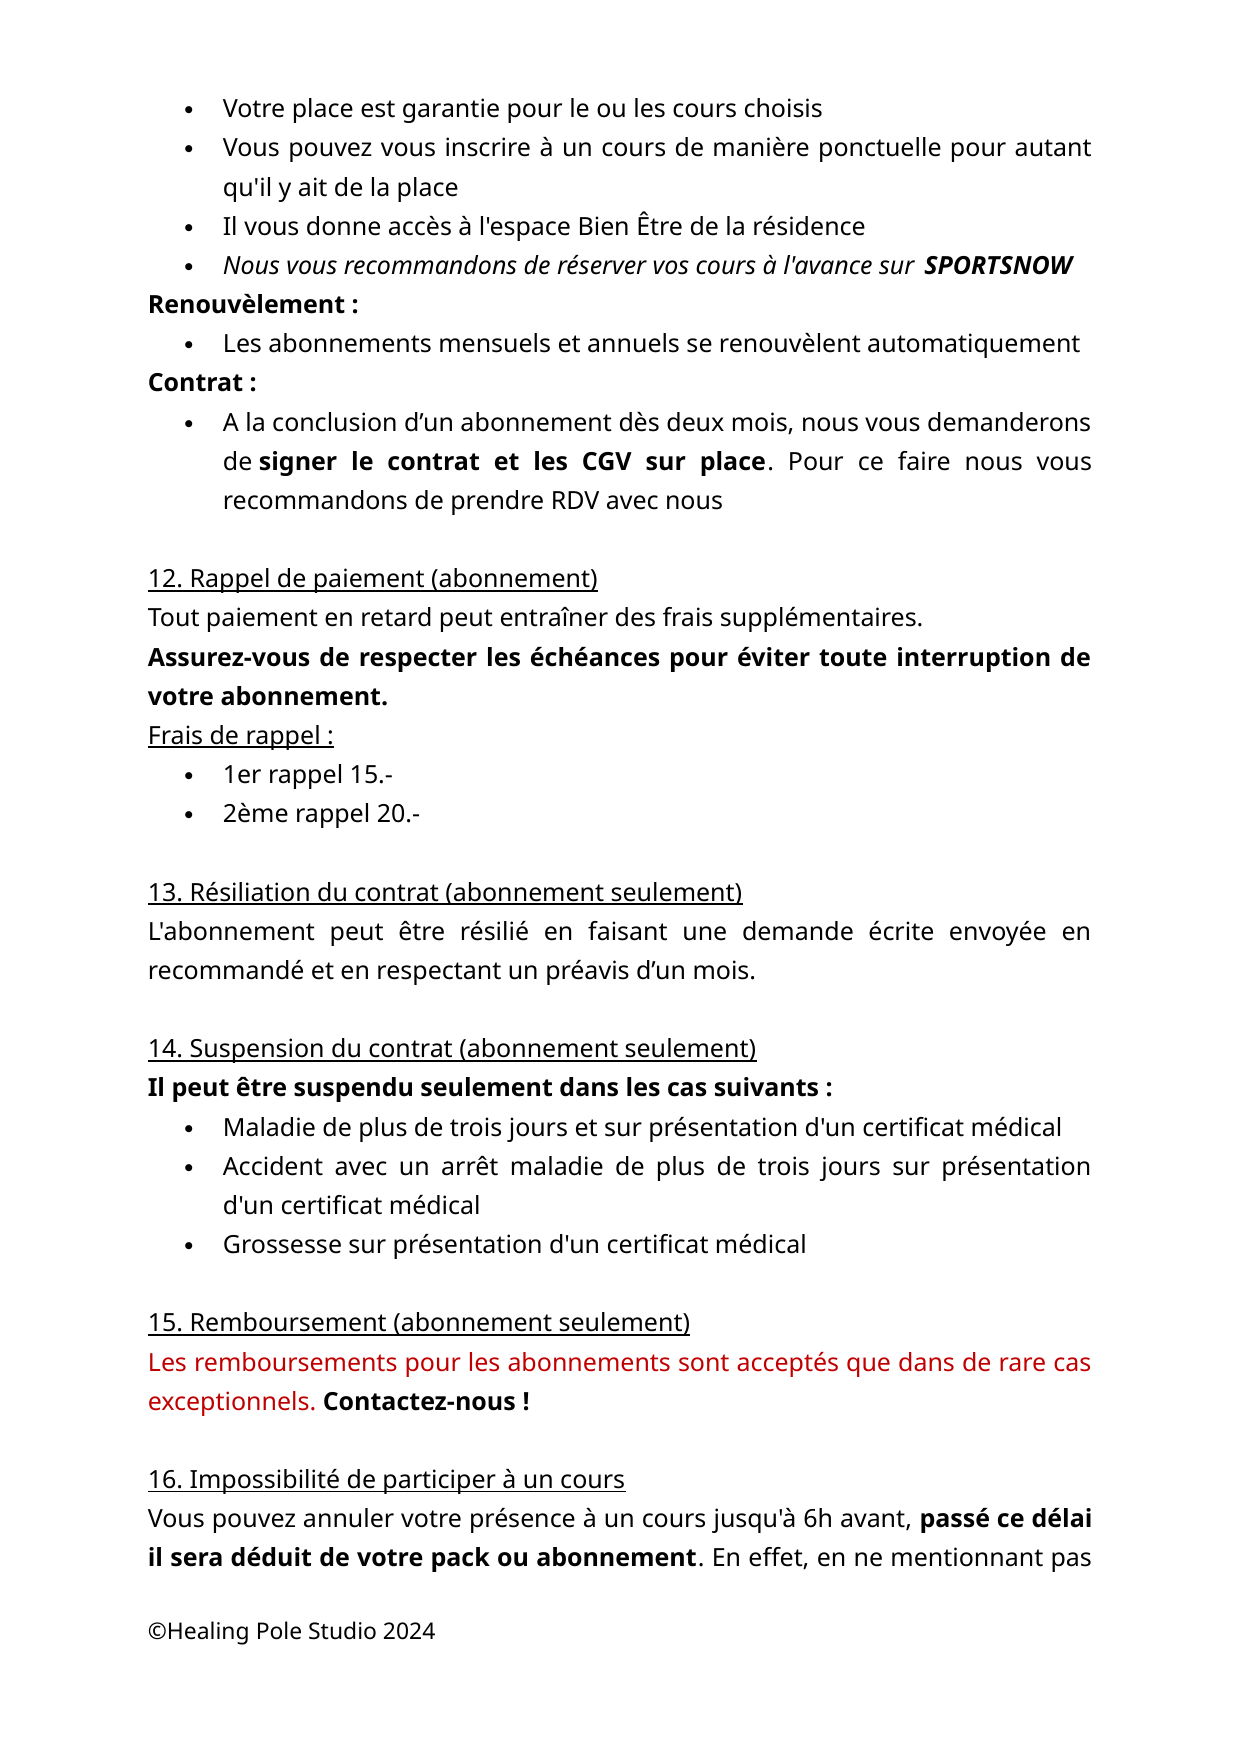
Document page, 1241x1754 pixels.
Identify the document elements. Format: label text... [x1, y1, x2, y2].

text 16. Impossibilité de participer à un cours [148, 1462, 1092, 1496]
list Maladie de plus de trois jours et sur présentation d'un certificat médical [185, 1109, 1092, 1143]
text Assurez-vous de respecter les échéances pour éviter toute interruption de votre abonnement. [148, 639, 1092, 712]
text 14. Suspension du contrat (abonnement seulement) [148, 1031, 1092, 1065]
text Frais de rappel : [148, 718, 1092, 752]
text Tout paiement en retard peut entraîner des frais supplémentaires. [148, 600, 1092, 634]
text Renouvèlement : [148, 287, 1092, 321]
text 13. Résiliation du contrat (abonnement seulement) [148, 874, 1092, 908]
text Il peut être suspendu seulement dans les cas suivants : [148, 1070, 1092, 1104]
list 2ème rappel 20.- [185, 796, 1092, 830]
list Les abonnements mensuels et annuels se renouvèlent automatiquement [185, 326, 1092, 360]
text Contrat : [148, 365, 1092, 399]
text 12. Rappel de paiement (abonnement) [148, 561, 1092, 595]
list 1er rappel 15.- [185, 757, 1092, 791]
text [148, 1501, 1092, 1574]
text 15. Remboursement (abonnement seulement) [148, 1305, 1092, 1339]
list A la conclusion d’un abonnement dès deux mois, nous vous demanderons de signer le contrat et les CGV sur place. Pour ce faire nous vous recommandons de prendre RDV avec nous [185, 404, 1092, 517]
list Votre place est garantie pour le ou les cours choisis [185, 91, 1092, 125]
text Les remboursements pour les abonnements sont acceptés que dans de rare cas exceptionnels. Contactez-nous ! [148, 1344, 1092, 1417]
list Il vous donne accès à l'espace Bien Être de la résidence [185, 208, 1092, 242]
list Accident avec un arrêt maladie de plus de trois jours sur présentation d'un certificat médical [185, 1148, 1092, 1222]
text L'abonnement peut être résilié en faisant une demande écrite envoyée en recommandé et en respectant un préavis d’un mois. [148, 913, 1092, 987]
list Vous pouvez vous inscrire à un cours de manière ponctuelle pour autant qu'il y ait de la place [185, 130, 1092, 203]
list Nous vous recommandons de réserver vos cours à l'avance sur SPORTSNOW [185, 248, 1092, 282]
list Grossesse sur présentation d'un certificat médical [185, 1227, 1092, 1261]
